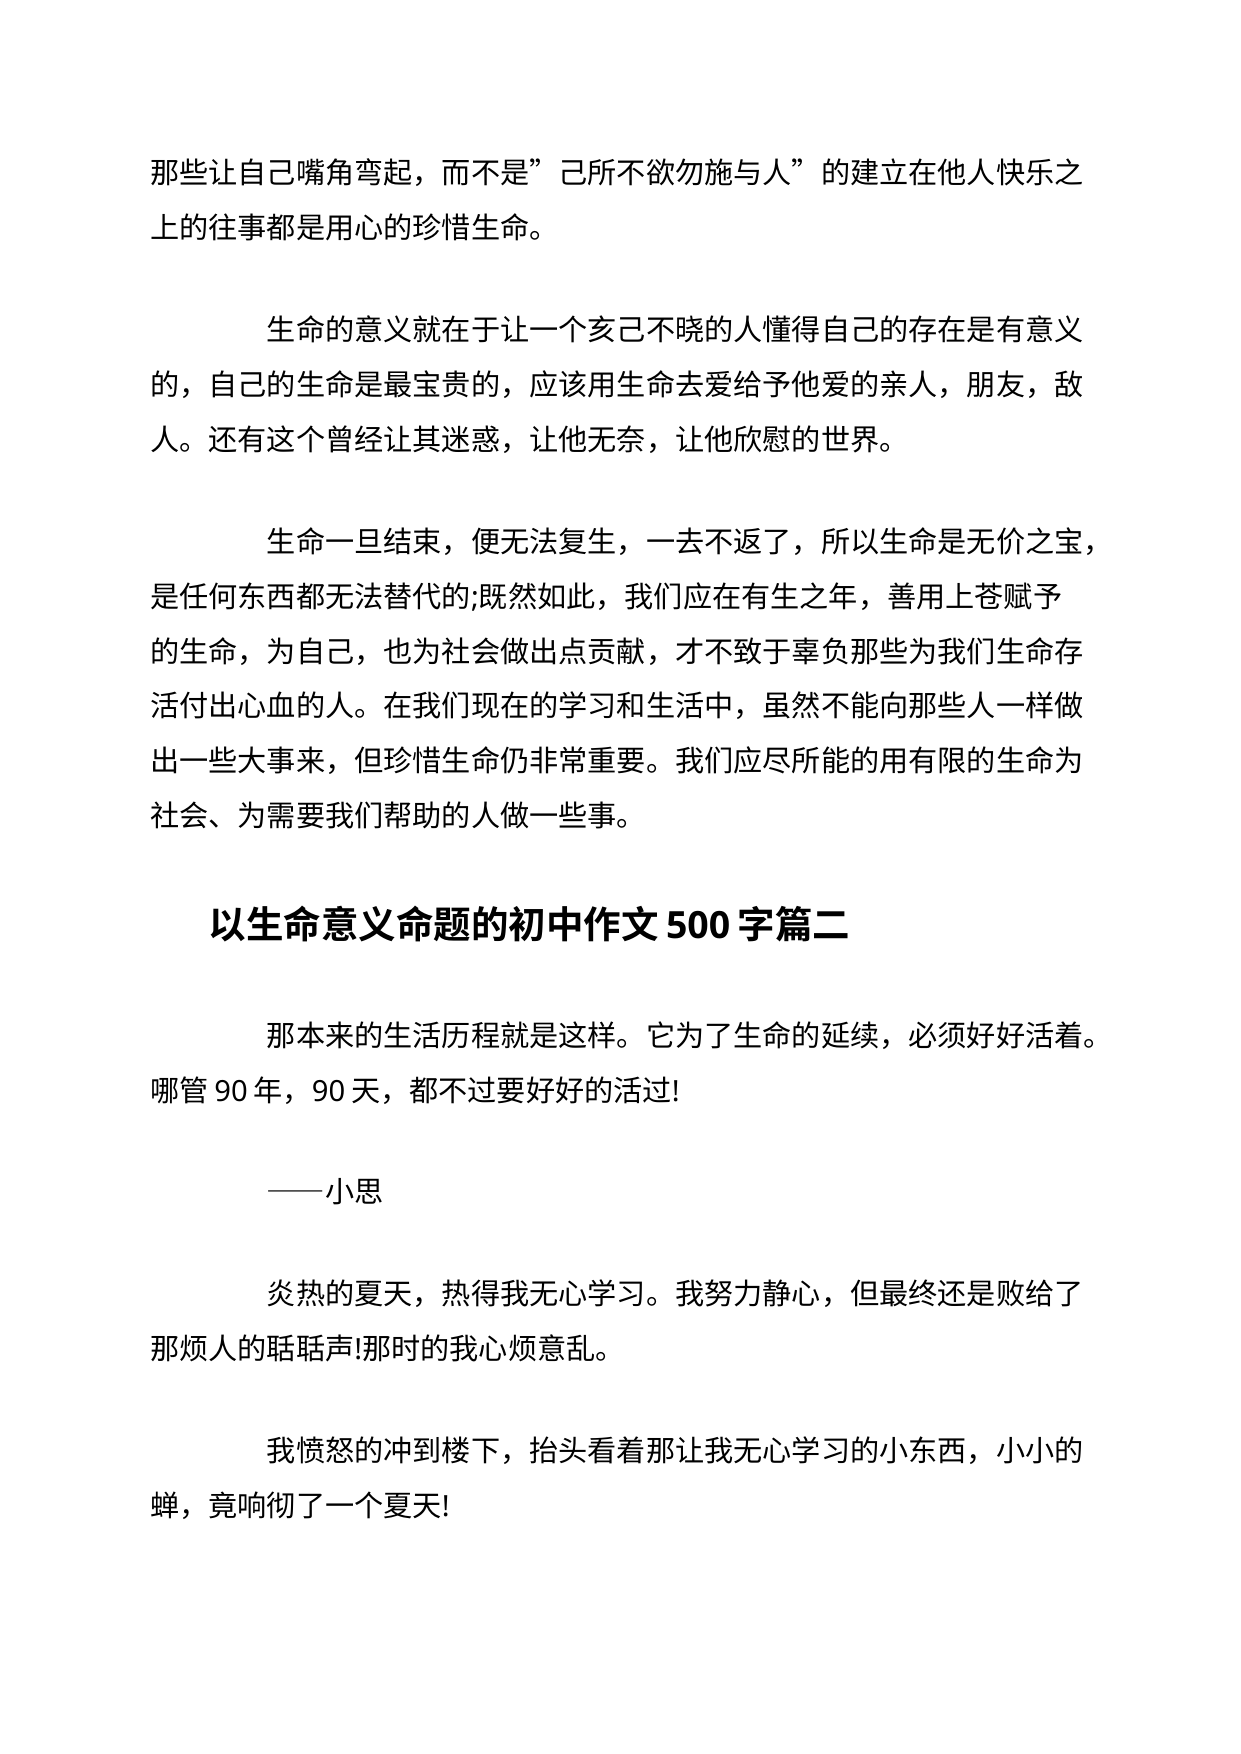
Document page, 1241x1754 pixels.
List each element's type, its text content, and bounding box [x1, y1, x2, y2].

text 炎热的夏天，热得我无心学习。我努力静心，但最终还是败给了那烦人的聒聒声!那时的我心烦意乱。 [150, 1271, 1090, 1368]
text 以生命意义命题的初中作文500字篇二 [150, 894, 1090, 949]
text ——小思 [150, 1169, 1090, 1211]
text 生命的意义就在于让一个亥己不晓的人懂得自己的存在是有意义的，自己的生命是最宝贵的，应该用生命去爱给予他爱的亲人，朋友，敌人。还有这个曾经让其迷惑，让他无奈，让他欣慰的世界。 [150, 307, 1090, 459]
text 生命一旦结束，便无法复生，一去不返了，所以生命是无价之宝，是任何东西都无法替代的;既然如此，我们应在有生之年，善用上苍赋予的生命，为自己，也为社会做出点贡献，才不致于辜负那些为我们生命存活付出心血的人。在我们现在的学习和生活中，虽然不能向那些人一样做出一些大事来，但珍惜生命仍非常重要。我们应尽所能的用有限的生命为社会、为需要我们帮助的人做一些事。 [150, 518, 1090, 835]
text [150, 150, 1090, 247]
text 那本来的生活历程就是这样。它为了生命的延续，必须好好活着。哪管90年，90天，都不过要好好的活过! [150, 1012, 1090, 1109]
text 我愤怒的冲到楼下，抬头看着那让我无心学习的小东西，小小的蝉，竟响彻了一个夏天! [150, 1428, 1090, 1525]
